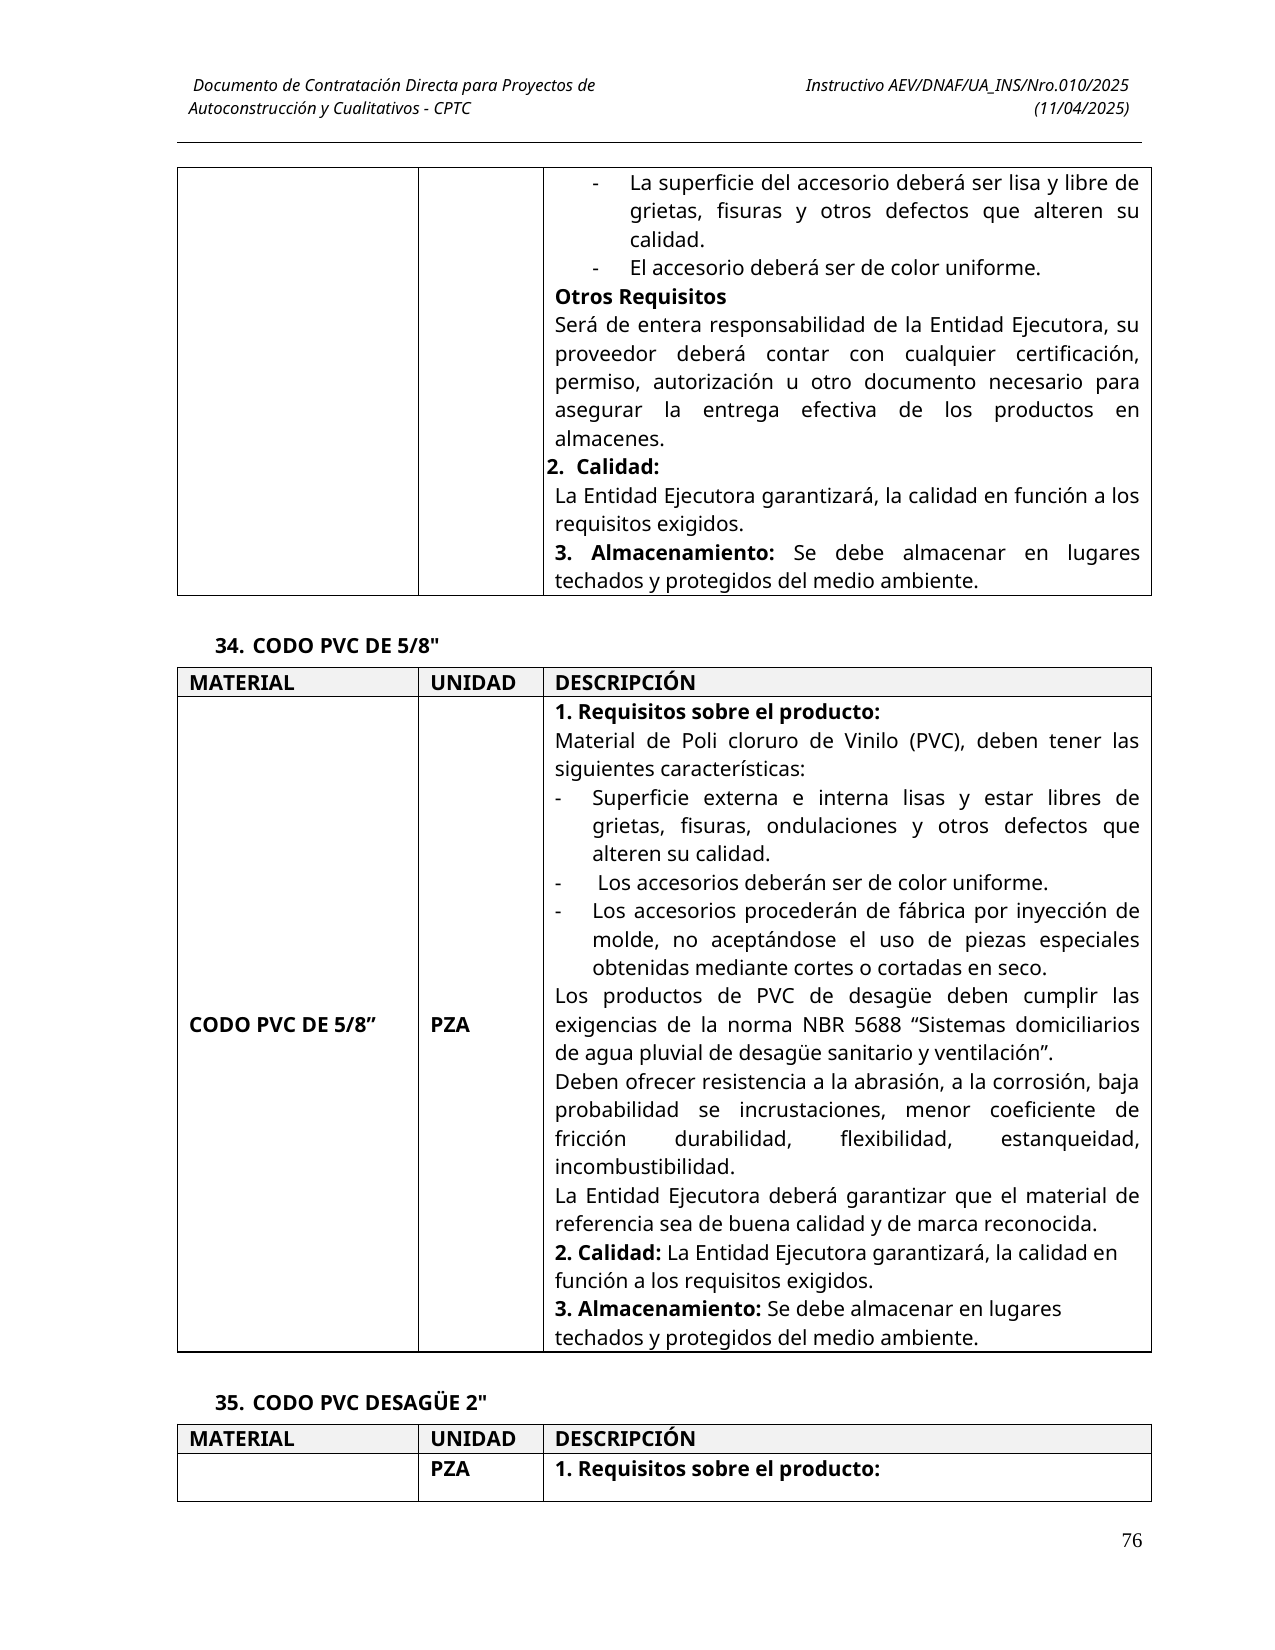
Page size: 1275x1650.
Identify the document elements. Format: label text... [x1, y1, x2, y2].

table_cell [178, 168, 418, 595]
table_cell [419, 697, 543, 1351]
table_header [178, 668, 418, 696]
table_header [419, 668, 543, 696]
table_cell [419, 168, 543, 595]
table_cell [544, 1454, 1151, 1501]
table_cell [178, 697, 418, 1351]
list CODO PVC DESAGÜE 2" [215, 1388, 1142, 1416]
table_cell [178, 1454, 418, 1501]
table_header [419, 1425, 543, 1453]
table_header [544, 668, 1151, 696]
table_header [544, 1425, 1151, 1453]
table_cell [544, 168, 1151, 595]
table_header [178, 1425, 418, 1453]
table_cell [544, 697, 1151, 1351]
list CODO PVC DE 5/8" [215, 631, 1142, 660]
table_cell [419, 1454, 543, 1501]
